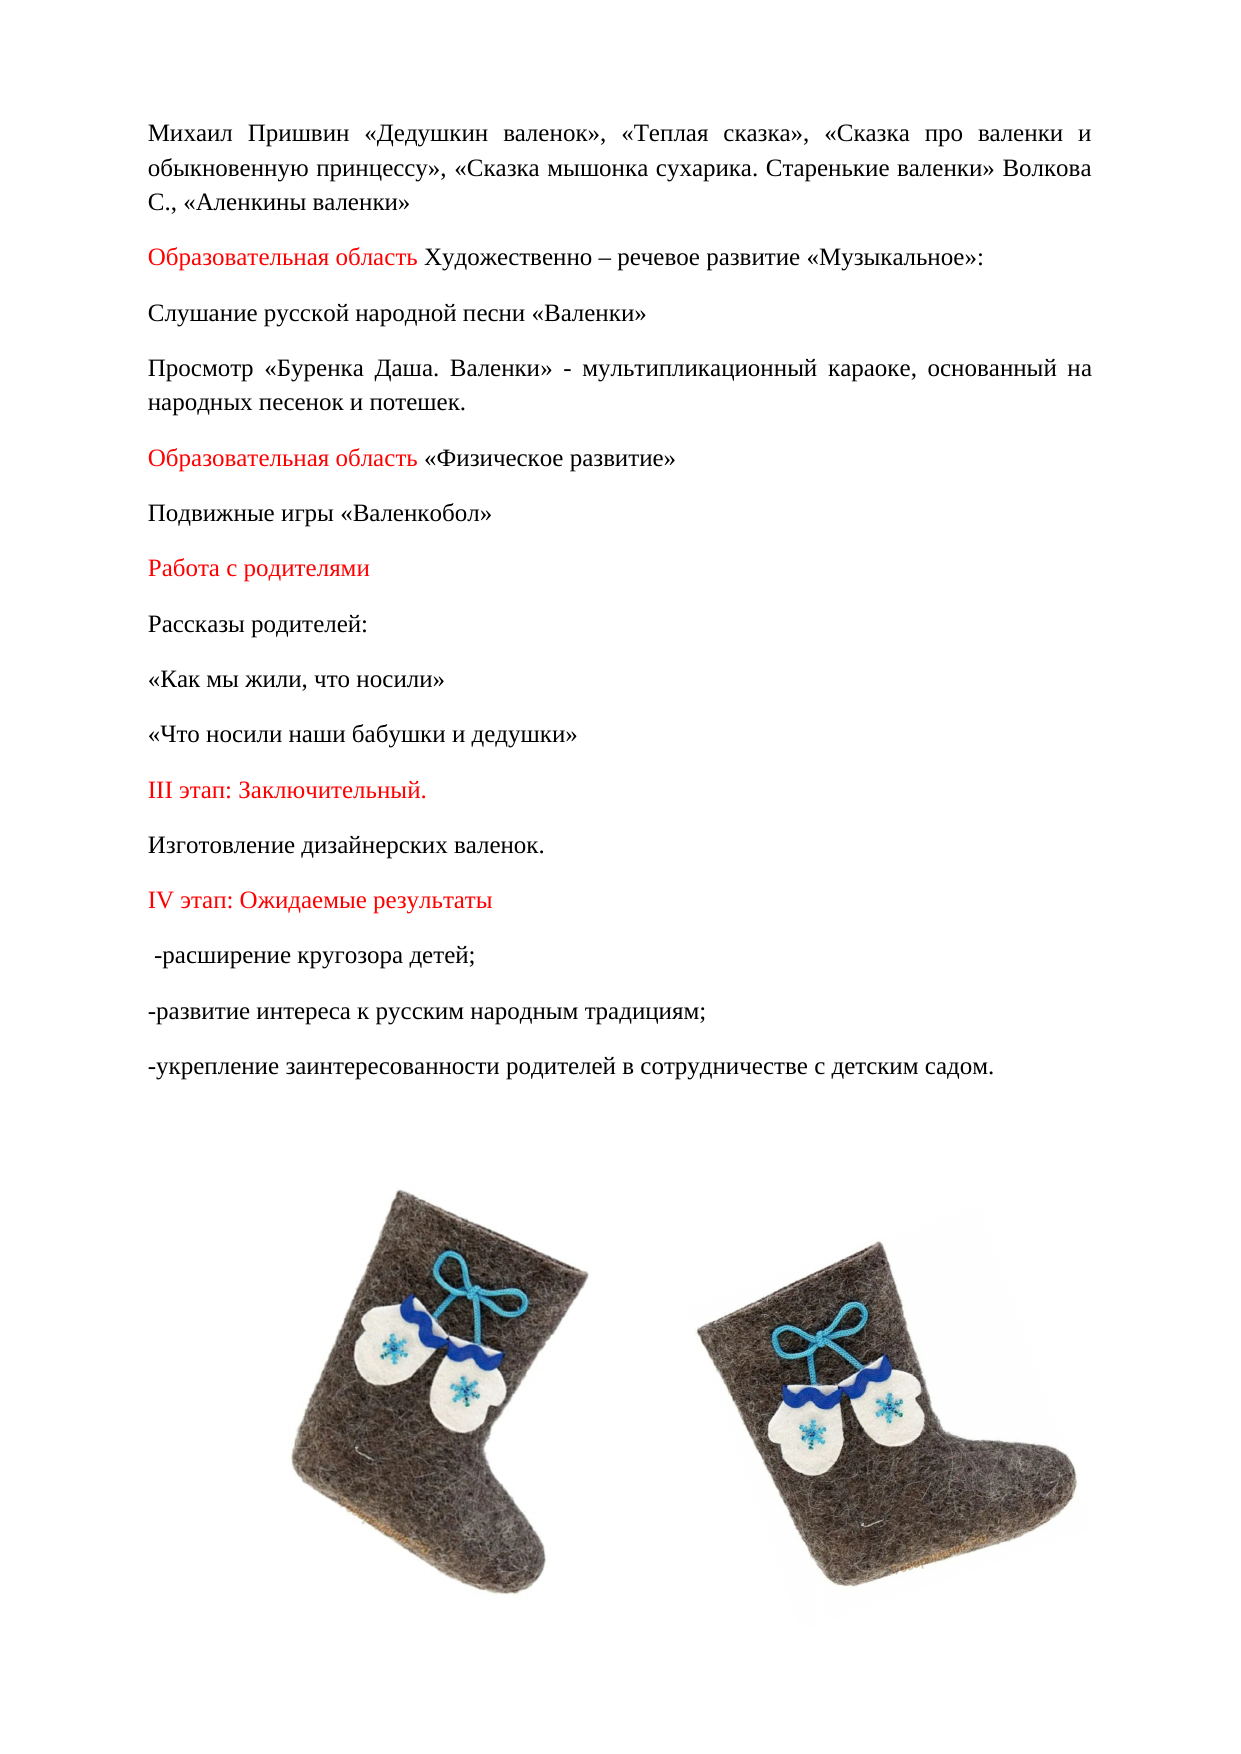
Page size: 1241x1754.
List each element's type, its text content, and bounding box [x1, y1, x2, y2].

text Изготовление дизайнерских валенок. [148, 830, 1093, 859]
text «Что носили наши бабушки и дедушки» [148, 719, 1093, 748]
text Работа с родителями [148, 553, 1093, 582]
text -развитие интереса к русским народным традициям; [148, 996, 1093, 1025]
text Слушание русской народной песни «Валенки» [148, 298, 1093, 326]
text Образовательная область Художественно – речевое развитие «Музыкальное»: [148, 242, 1093, 271]
text Рассказы родителей: [148, 609, 1093, 637]
text Образовательная область «Физическое развитие» [148, 443, 1093, 472]
text «Как мы жили, что носили» [148, 664, 1093, 693]
text Просмотр «Буренка Даша. Валенки» - мультипликационный караоке, основанный на народных песенок и потешек. [148, 353, 1093, 416]
text III этап: Заключительный. [148, 775, 1093, 803]
picture [685, 1202, 1095, 1631]
text -расширение кругозора детей; [148, 941, 1093, 969]
text -укрепление заинтересованности родителей в сотрудничестве с детским садом. [148, 1051, 1093, 1080]
picture [233, 1165, 685, 1630]
text Михаил Пришвин «Дедушкин валенок», «Теплая сказка», «Сказка про валенки и обыкновенную принцессу», «Сказка мышонка сухарика. Старенькие валенки» Волкова С., «Аленкины валенки» [148, 118, 1093, 216]
text Подвижные игры «Валенкобол» [148, 498, 1093, 527]
text IV этап: Ожидаемые результаты [148, 885, 1093, 914]
